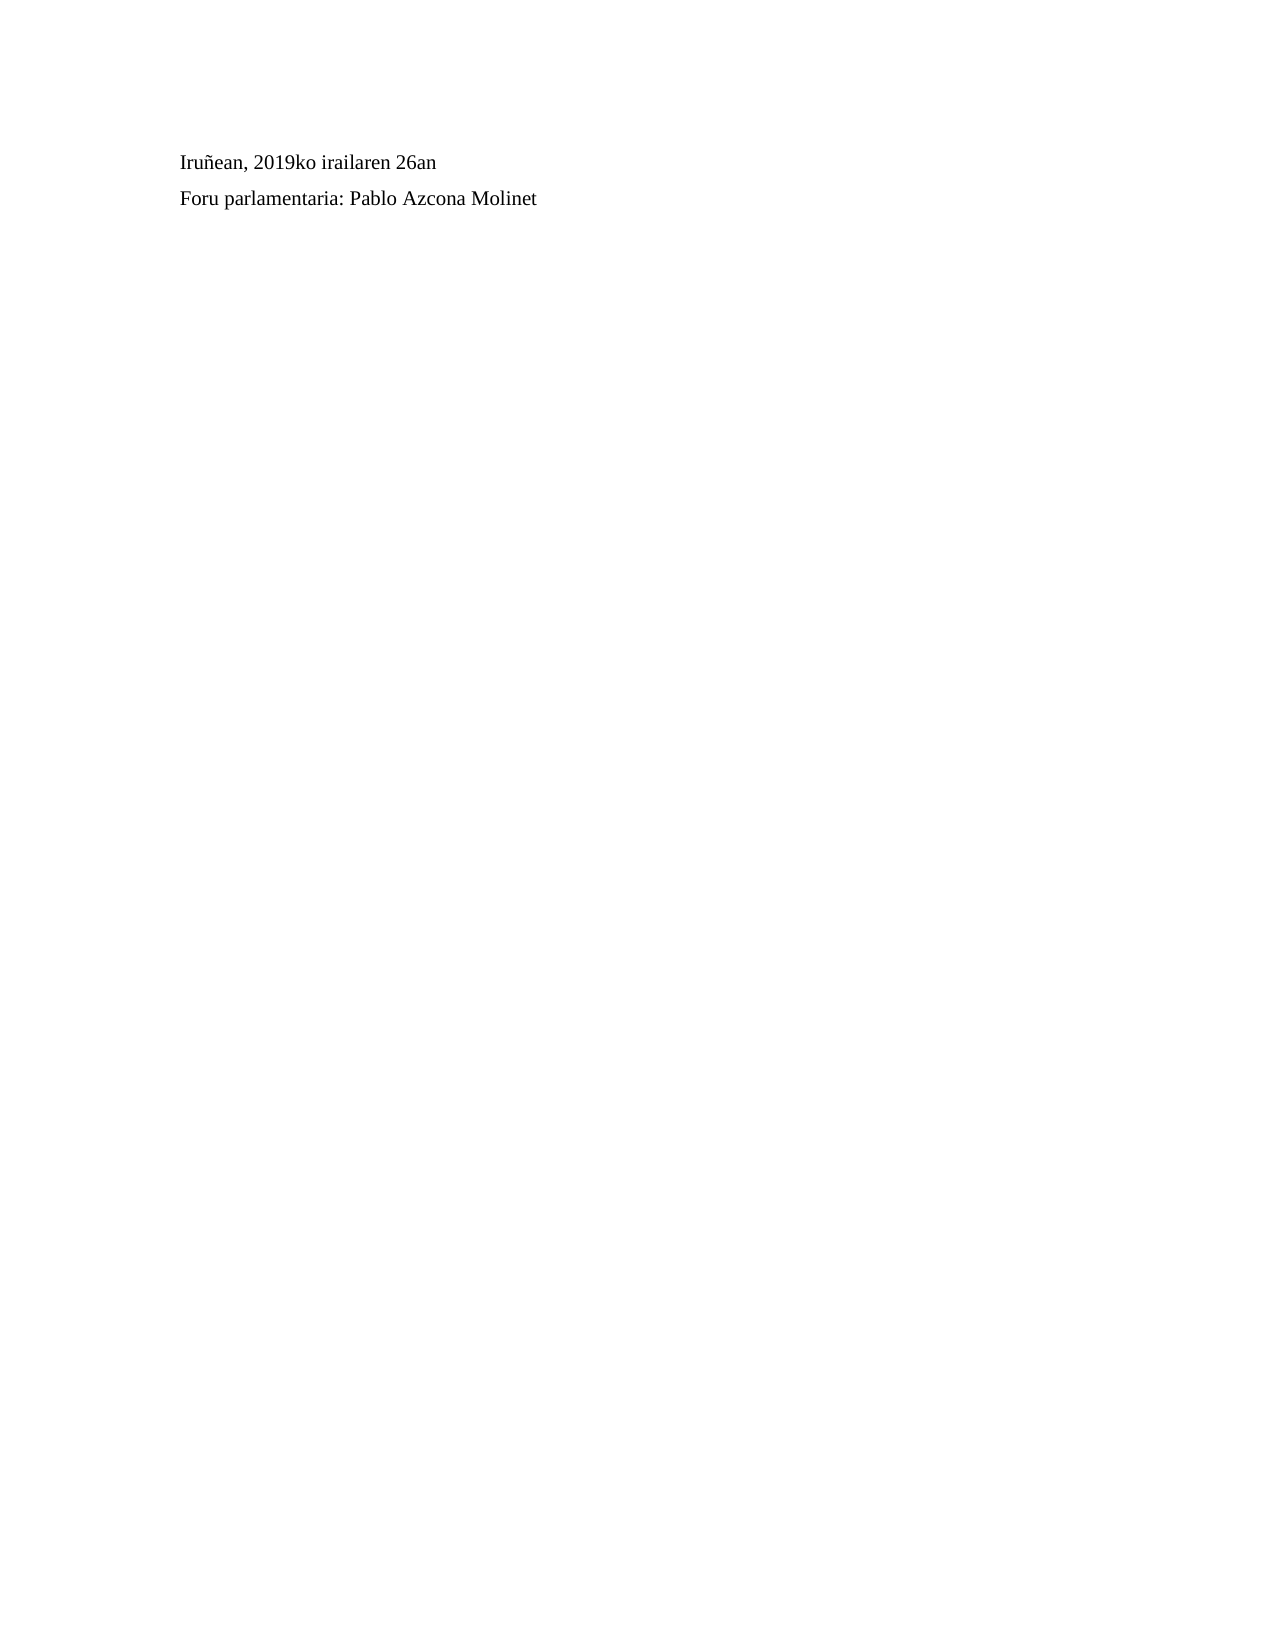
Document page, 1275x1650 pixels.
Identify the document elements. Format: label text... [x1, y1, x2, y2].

text Iruñean, 2019ko irailaren 26an [150, 150, 1125, 174]
text Foru parlamentaria: Pablo Azcona Molinet [150, 186, 1125, 210]
